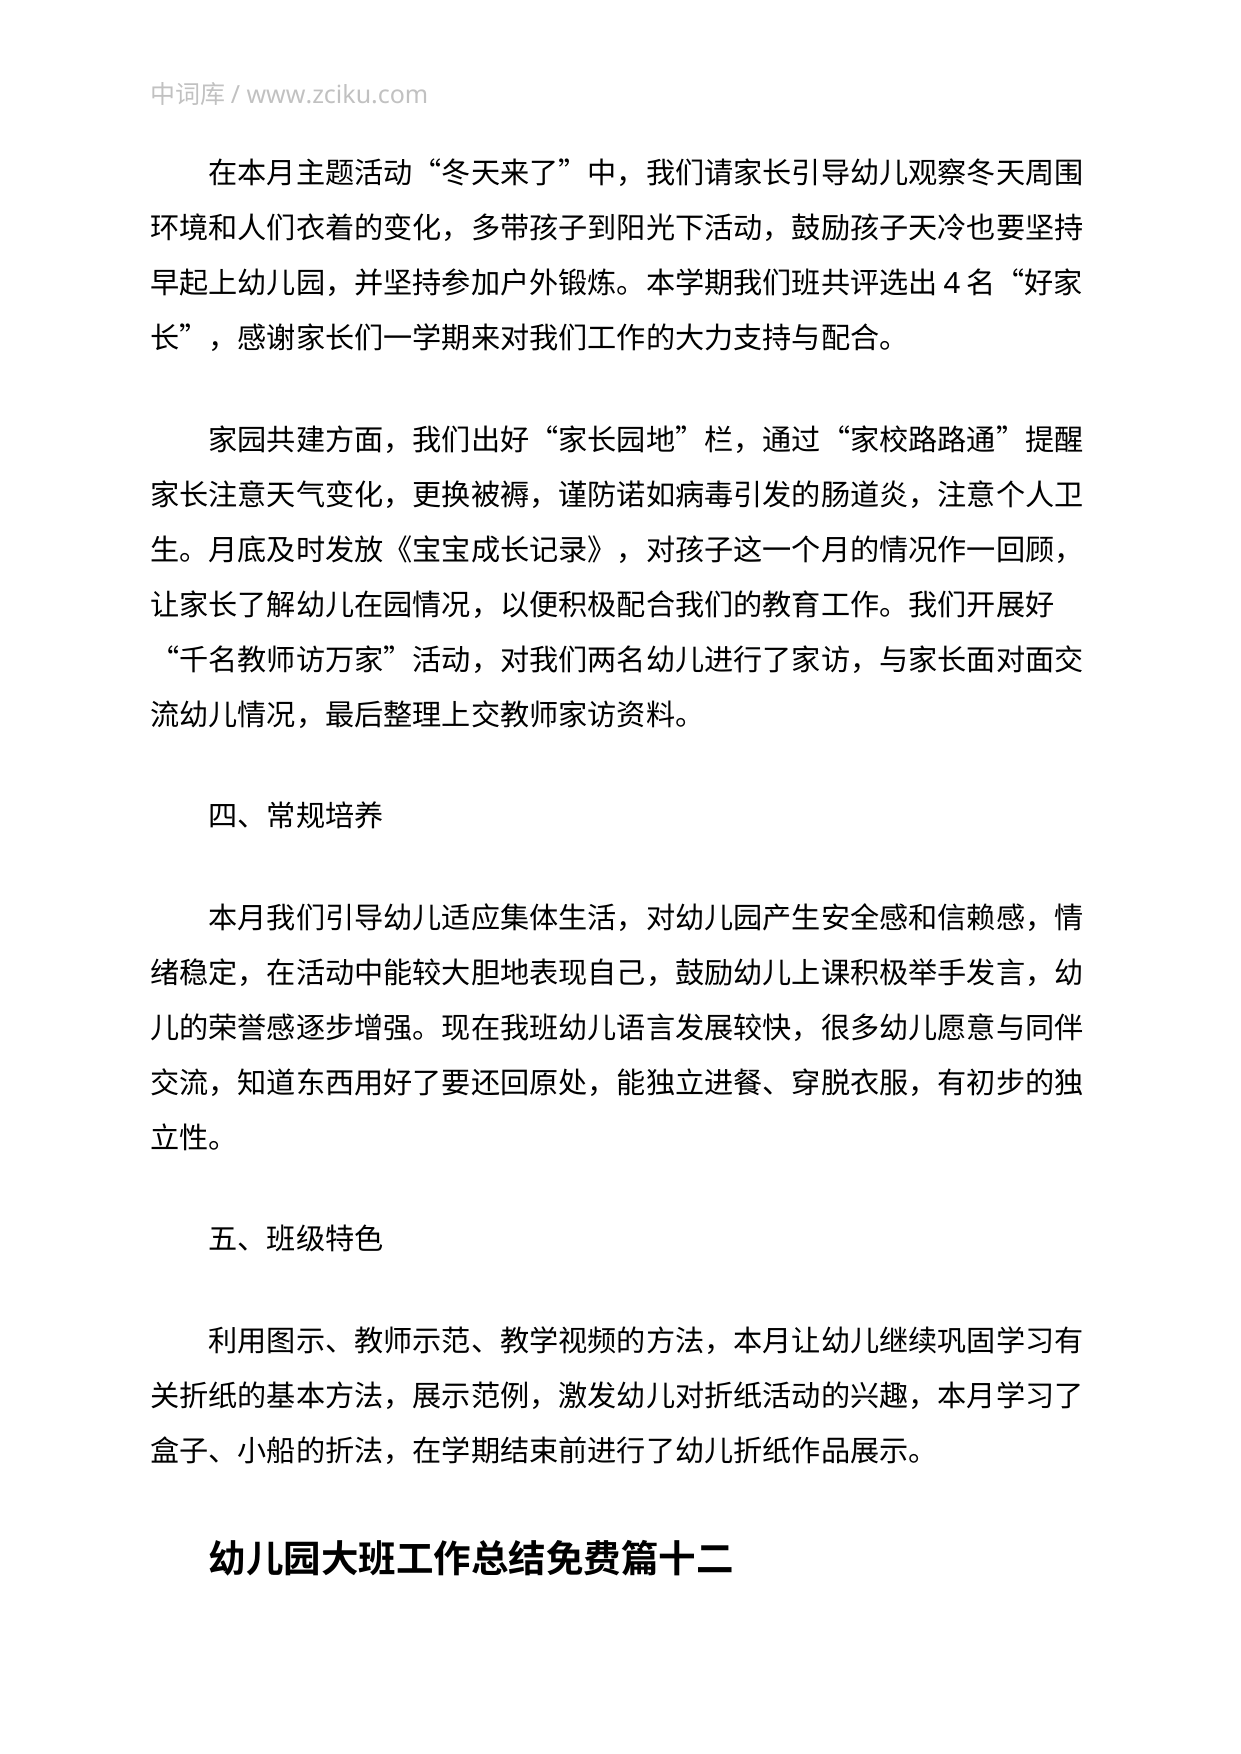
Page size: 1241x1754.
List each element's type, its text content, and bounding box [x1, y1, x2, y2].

text 家园共建方面，我们出好“家长园地”栏，通过“家校路路通”提醒家长注意天气变化，更换被褥，谨防诺如病毒引发的肠道炎，注意个人卫生。月底及时发放《宝宝成长记录》，对孩子这一个月的情况作一回顾，让家长了解幼儿在园情况，以便积极配合我们的教育工作。我们开展好“千名教师访万家”活动，对我们两名幼儿进行了家访，与家长面对面交流幼儿情况，最后整理上交教师家访资料。 [150, 417, 1090, 733]
text 幼儿园大班工作总结免费篇十二 [150, 1529, 1090, 1583]
text 本月我们引导幼儿适应集体生活，对幼儿园产生安全感和信赖感，情绪稳定，在活动中能较大胆地表现自己，鼓励幼儿上课积极举手发言，幼儿的荣誉感逐步增强。现在我班幼儿语言发展较快，很多幼儿愿意与同伴交流，知道东西用好了要还回原处，能独立进餐、穿脱衣服，有初步的独立性。 [150, 894, 1090, 1156]
text 在本月主题活动“冬天来了”中，我们请家长引导幼儿观察冬天周围环境和人们衣着的变化，多带孩子到阳光下活动，鼓励孩子天冷也要坚持早起上幼儿园，并坚持参加户外锻炼。本学期我们班共评选出4名“好家长”，感谢家长们一学期来对我们工作的大力支持与配合。 [150, 150, 1090, 357]
text 四、常规培养 [150, 793, 1090, 835]
text 五、班级特色 [150, 1216, 1090, 1258]
text 利用图示、教师示范、教学视频的方法，本月让幼儿继续巩固学习有关折纸的基本方法，展示范例，激发幼儿对折纸活动的兴趣，本月学习了盒子、小船的折法，在学期结束前进行了幼儿折纸作品展示。 [150, 1318, 1090, 1470]
